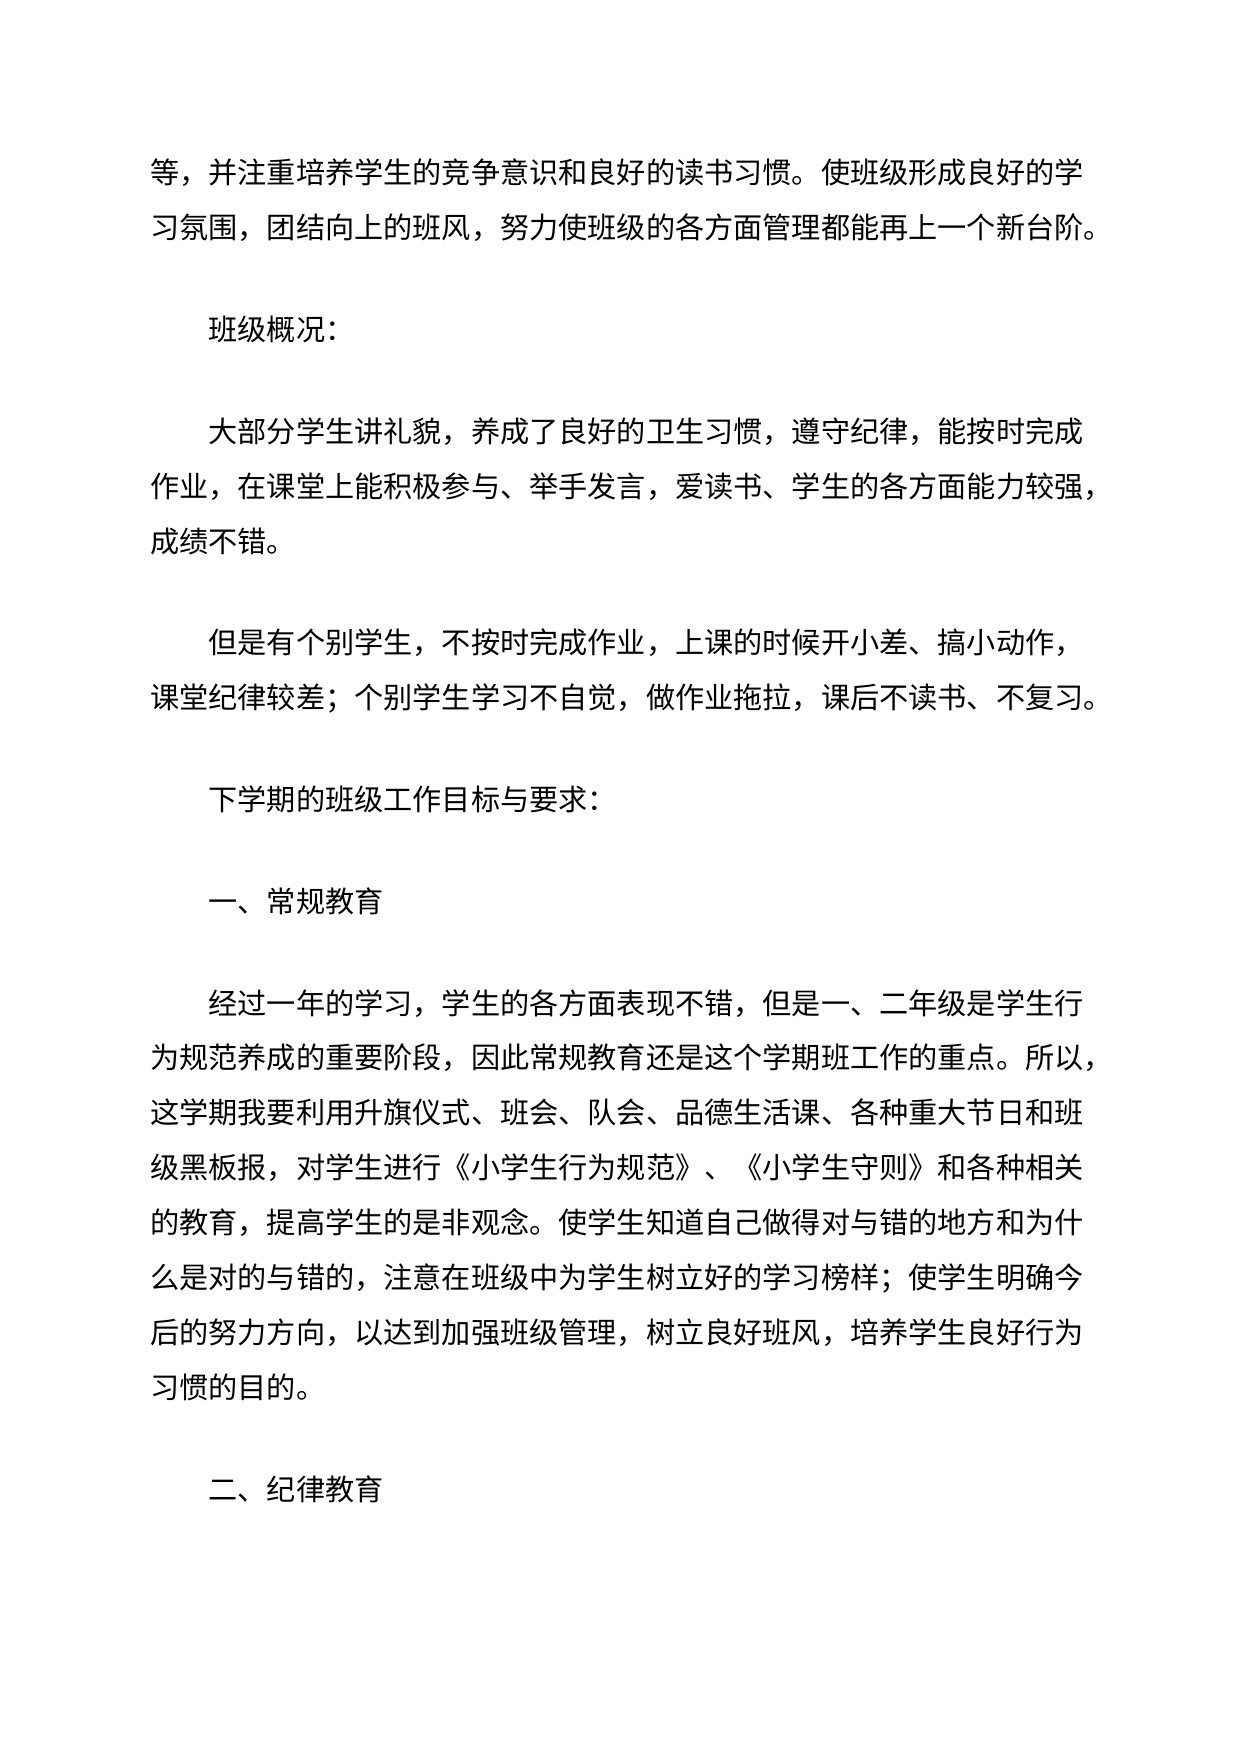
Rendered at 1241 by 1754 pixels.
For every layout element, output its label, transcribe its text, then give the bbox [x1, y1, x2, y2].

text 但是有个别学生，不按时完成作业，上课的时候开小差、搞小动作，课堂纪律较差；个别学生学习不自觉，做作业拖拉，课后不读书、不复习。 [150, 620, 1090, 717]
text 大部分学生讲礼貌，养成了良好的卫生习惯，遵守纪律，能按时完成作业，在课堂上能积极参与、举手发言，爱读书、学生的各方面能力较强，成绩不错。 [150, 408, 1090, 561]
text 经过一年的学习，学生的各方面表现不错，但是一、二年级是学生行为规范养成的重要阶段，因此常规教育还是这个学期班工作的重点。所以，这学期我要利用升旗仪式、班会、队会、品德生活课、各种重大节日和班级黑板报，对学生进行《小学生行为规范》、《小学生守则》和各种相关的教育，提高学生的是非观念。使学生知道自己做得对与错的地方和为什么是对的与错的，注意在班级中为学生树立好的学习榜样；使学生明确今后的努力方向，以达到加强班级管理，树立良好班风，培养学生良好行为习惯的目的。 [150, 980, 1090, 1407]
text 一、常规教育 [150, 878, 1090, 921]
text 二、纪律教育 [150, 1466, 1090, 1508]
text 下学期的班级工作目标与要求： [150, 777, 1090, 819]
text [150, 150, 1090, 247]
text 班级概况： [150, 307, 1090, 349]
